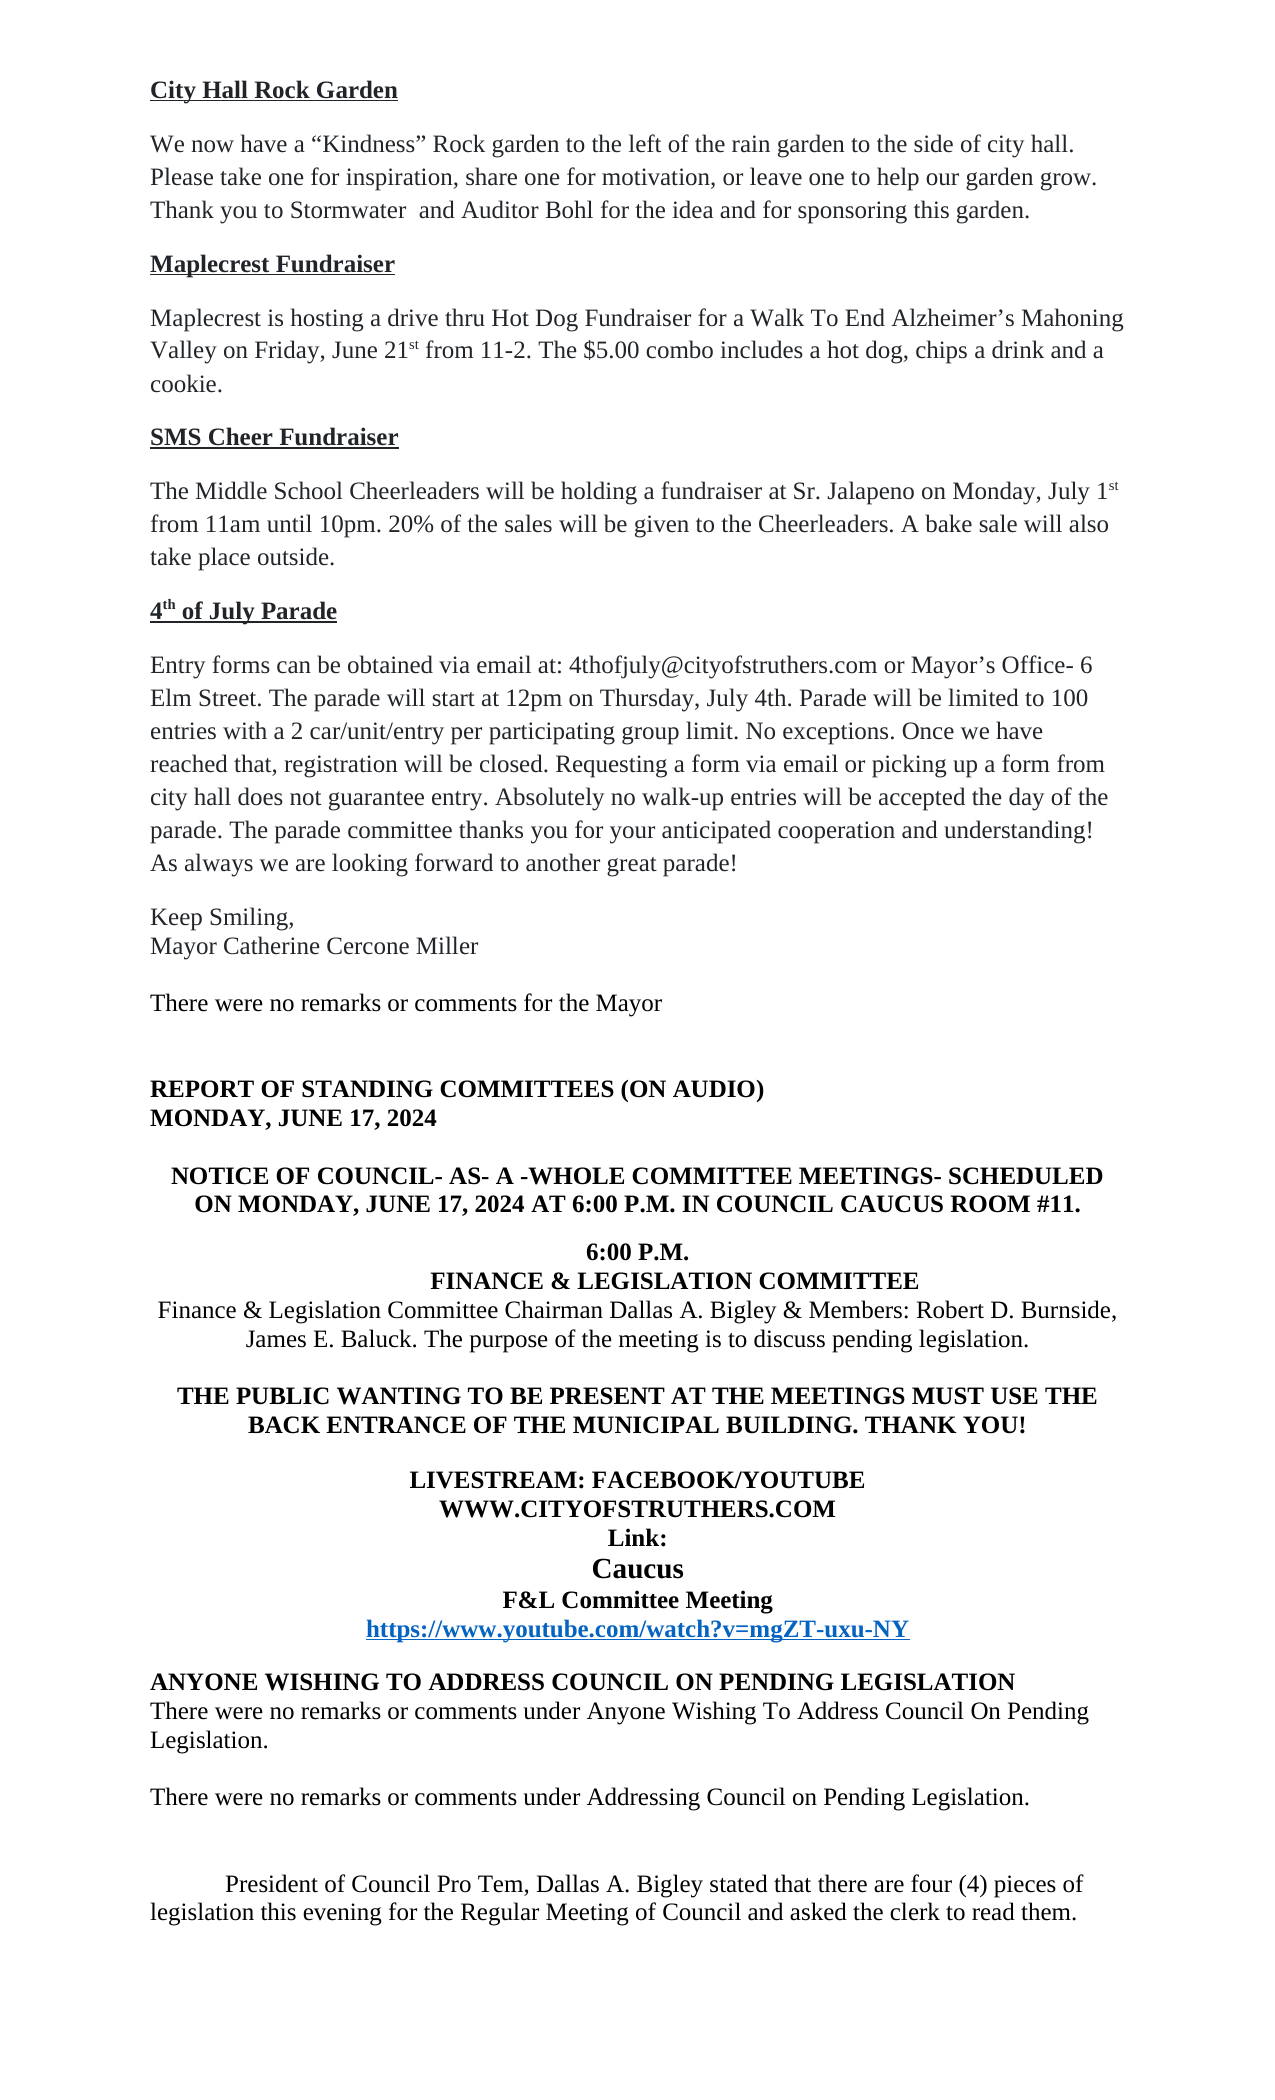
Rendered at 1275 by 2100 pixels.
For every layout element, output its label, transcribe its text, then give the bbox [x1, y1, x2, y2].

text There were no remarks or comments under Anyone Wishing To Address Council On Pending Legislation. [150, 1696, 1125, 1754]
text Keep Smiling, [150, 902, 1125, 931]
text REPORT OF STANDING COMMITTEES (ON AUDIO) [150, 1074, 1125, 1103]
text Link: [150, 1523, 1125, 1551]
text We now have a “Kindness” Rock garden to the left of the rain garden to the side of city hall. Please take one for inspiration, share one for motivation, or leave one to help our garden grow. Thank you to Stormwater and Auditor Bohl for the idea and for sponsoring this garden. [150, 129, 1125, 224]
text Maplecrest Fundraiser [150, 249, 1125, 277]
text City Hall Rock Garden [150, 75, 1125, 104]
text ANYONE WISHING TO ADDRESS COUNCIL ON PENDING LEGISLATION [150, 1667, 1125, 1696]
text Mayor Catherine Cercone Miller [150, 931, 1125, 959]
text NOTICE OF COUNCIL- AS- A -WHOLE COMMITTEE MEETINGS- SCHEDULED ON MONDAY, JUNE 17, 2024 AT 6:00 P.M. IN COUNCIL CAUCUS ROOM #11. [150, 1161, 1125, 1218]
text MONDAY, JUNE 17, 2024 [150, 1103, 1125, 1132]
text Entry forms can be obtained via email at: 4thofjuly@cityofstruthers.com or Mayor’s Office- 6 Elm Street. The parade will start at 12pm on Thursday, July 4th. Parade will be limited to 100 entries with a 2 car/unit/entry per participating group limit. No exceptions. Once we have reached that, registration will be closed. Requesting a form via email or picking up a form from city hall does not guarantee entry. Absolutely no walk-up entries will be accepted the day of the parade. The parade committee thanks you for your anticipated cooperation and understanding! As always we are looking forward to another great parade! [150, 650, 1125, 877]
text There were no remarks or comments under Addressing Council on Pending Legislation. [150, 1782, 1125, 1811]
text F&L Committee Meeting [150, 1585, 1125, 1614]
text There were no remarks or comments for the Mayor [150, 988, 1125, 1017]
text The Middle School Cheerleaders will be holding a fundraiser at Sr. Jalapeno on Monday, July 1st from 11am until 10pm. 20% of the sales will be given to the Cheerleaders. A bake sale will also take place outside. [150, 476, 1125, 571]
text WWW.CITYOFSTRUTHERS.COM [150, 1494, 1125, 1523]
text President of Council Pro Tem, Dallas A. Bigley stated that there are four (4) pieces of legislation this evening for the Regular Meeting of Council and asked the clerk to read them. [150, 1869, 1125, 1926]
text THE PUBLIC WANTING TO BE PRESENT AT THE MEETINGS MUST USE THE BACK ENTRANCE OF THE MUNICIPAL BUILDING. THANK YOU! [150, 1381, 1125, 1439]
text 4th of July Parade [150, 596, 1125, 625]
text FINANCE & LEGISLATION COMMITTEE [225, 1266, 1125, 1295]
text https://www.youtube.com/watch?v=mgZT-uxu-NY [150, 1614, 1125, 1642]
text SMS Cheer Fundraiser [150, 422, 1125, 451]
text LIVESTREAM: FACEBOOK/YOUTUBE [150, 1465, 1125, 1494]
text 6:00 P.M. [150, 1237, 1125, 1266]
text Maplecrest is hosting a drive thru Hot Dog Fundraiser for a Walk To End Alzheimer’s Mahoning Valley on Friday, June 21st from 11-2. The $5.00 combo includes a hot dog, chips a drink and a cookie. [150, 303, 1125, 397]
text Finance & Legislation Committee Chairman Dallas A. Bigley & Members: Robert D. Burnside, James E. Baluck. The purpose of the meeting is to discuss pending legislation. [150, 1295, 1125, 1352]
text Caucus [150, 1551, 1125, 1585]
